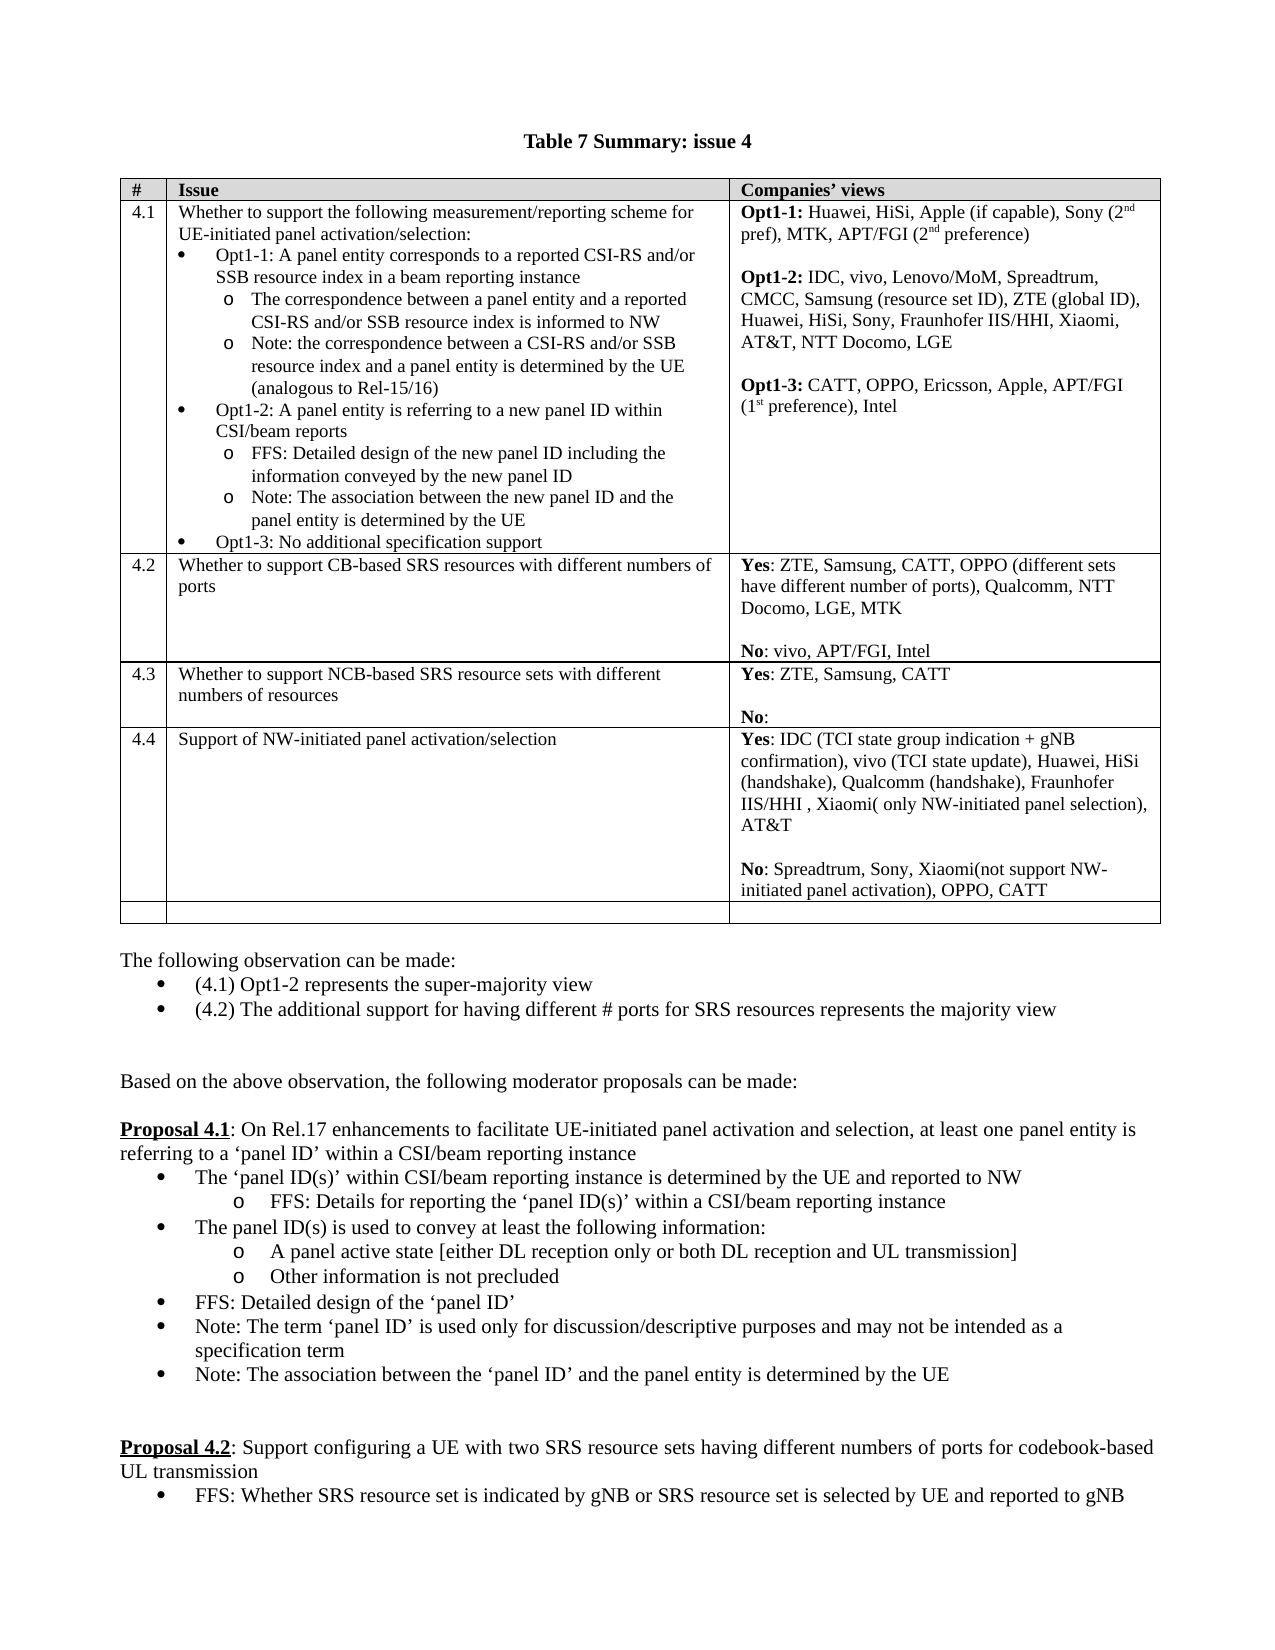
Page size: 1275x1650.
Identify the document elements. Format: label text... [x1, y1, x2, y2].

text Table 7 Summary: issue 4 [120, 122, 1155, 159]
table_cell [167, 902, 729, 923]
table_header Issue [167, 179, 729, 200]
table_cell [730, 902, 1160, 923]
table_cell Whether to support NCB-based SRS resource sets with different numbers of resources [167, 663, 729, 727]
list (4.2) The additional support for having different # ports for SRS resources represents the majority view [157, 996, 1155, 1021]
list (4.1) Opt1-2 represents the super-majority view [157, 972, 1155, 996]
text Proposal 4.1: On Rel.17 enhancements to facilitate UE-initiated panel activation and selection, at least one panel entity is referring to a ‘panel ID’ within a CSI/beam reporting instance [120, 1117, 1155, 1165]
list Other information is not precluded [232, 1264, 1155, 1290]
text Based on the above observation, the following moderator proposals can be made: [120, 1069, 1155, 1093]
table_cell Yes: IDC (TCI state group indication + gNB confirmation), vivo (TCI state update), Huawei, HiSi (handshake), Qualcomm (handshake), Fraunhofer IIS/HHI , Xiaomi( only NW-initiated panel selection), AT&T No: Spreadtrum, Sony, Xiaomi(not support NW-initiated panel activation), OPPO, CATT [730, 728, 1160, 901]
list The ‘panel ID(s)’ within CSI/beam reporting instance is determined by the UE and reported to NW [157, 1165, 1155, 1189]
list A panel active state [either DL reception only or both DL reception and UL transmission] [232, 1239, 1155, 1264]
list FFS: Details for reporting the ‘panel ID(s)’ within a CSI/beam reporting instance [232, 1189, 1155, 1215]
table_header # [121, 179, 166, 200]
table_cell Yes: ZTE, Samsung, CATT, OPPO (different sets have different number of ports), Qualcomm, NTT Docomo, LGE, MTK No: vivo, APT/FGI, Intel [730, 554, 1160, 661]
table_cell Yes: ZTE, Samsung, CATT No: [730, 663, 1160, 727]
text The following observation can be made: [120, 948, 1155, 972]
table_cell Whether to support CB-based SRS resources with different numbers of ports [167, 554, 729, 661]
table_cell 4.3 [121, 663, 166, 727]
table_cell 4.4 [121, 728, 166, 901]
table_header Companies’ views [730, 179, 1160, 200]
table_cell Whether to support the following measurement/reporting scheme for UE-initiated panel activation/selection: Opt1-1: A panel entity corresponds to a reported CSI-RS and/or SSB resource index in a beam reporting instance The correspondence between a panel entity and a reported CSI-RS and/or SSB resource index is informed to NW Note: the correspondence between a CSI-RS and/or SSB resource index and a panel entity is determined by the UE (analogous to Rel-15/16) Opt1-2: A panel entity is referring to a new panel ID within CSI/beam reports FFS: Detailed design of the new panel ID including the information conveyed by the new panel ID Note: The association between the new panel ID and the panel entity is determined by the UE Opt1-3: No additional specification support [167, 201, 729, 552]
list FFS: Whether SRS resource set is indicated by gNB or SRS resource set is selected by UE and reported to gNB [157, 1483, 1155, 1507]
list FFS: Detailed design of the ‘panel ID’ [157, 1290, 1155, 1314]
list Note: The association between the ‘panel ID’ and the panel entity is determined by the UE [157, 1362, 1155, 1386]
table_cell Support of NW-initiated panel activation/selection [167, 728, 729, 901]
list The panel ID(s) is used to convey at least the following information: [157, 1215, 1155, 1239]
text Proposal 4.2: Support configuring a UE with two SRS resource sets having different numbers of ports for codebook-based UL transmission [120, 1434, 1155, 1483]
list Note: The term ‘panel ID’ is used only for discussion/descriptive purposes and may not be intended as a specification term [157, 1314, 1155, 1362]
table_cell 4.1 [121, 201, 166, 552]
table_cell Opt1-1: Huawei, HiSi, Apple (if capable), Sony (2nd pref), MTK, APT/FGI (2nd preference) Opt1-2: IDC, vivo, Lenovo/MoM, Spreadtrum, CMCC, Samsung (resource set ID), ZTE (global ID), Huawei, HiSi, Sony, Fraunhofer IIS/HHI, Xiaomi, AT&T, NTT Docomo, LGE Opt1-3: CATT, OPPO, Ericsson, Apple, APT/FGI (1st preference), Intel [730, 201, 1160, 552]
table_cell 4.2 [121, 554, 166, 661]
table_cell [121, 902, 166, 923]
